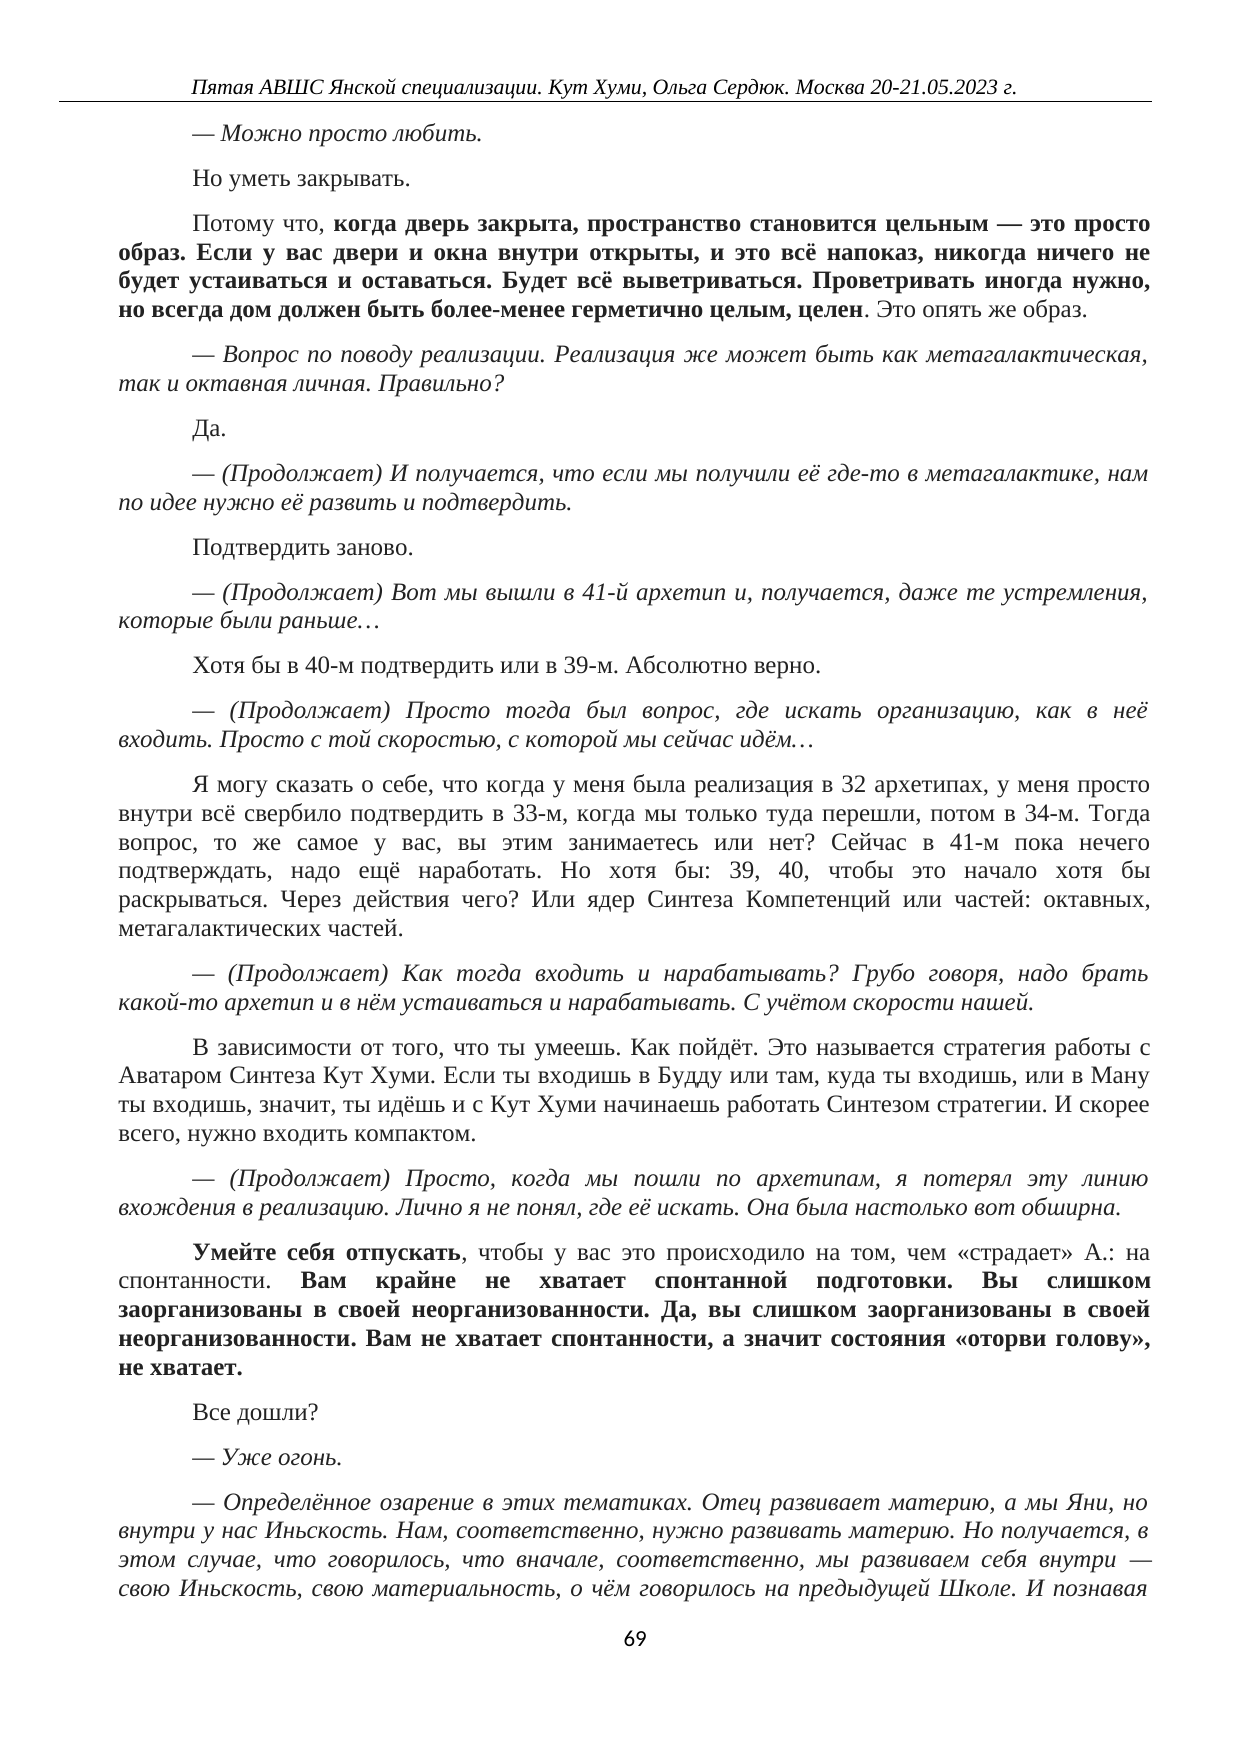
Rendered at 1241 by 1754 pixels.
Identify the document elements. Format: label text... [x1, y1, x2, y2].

text — (Продолжает) И получается, что если мы получили её где-то в метагалактике, нам по идее нужно её развить и подтвердить. [118, 458, 1152, 516]
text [118, 1487, 1152, 1602]
text — Можно просто любить. [118, 118, 1152, 147]
text — Уже огонь. [118, 1442, 1152, 1471]
text — (Продолжает) Как тогда входить и нарабатывать? Грубо говоря, надо брать какой-то архетип и в нём устаиваться и нарабатывать. С учётом скорости нашей. [118, 958, 1152, 1016]
text — Вопрос по поводу реализации. Реализация же может быть как метагалактическая, так и октавная личная. Правильно? [118, 339, 1152, 397]
text — (Продолжает) Вот мы вышли в 41-й архетип и, получается, даже те устремления, которые были раньше… [118, 577, 1152, 634]
text Подтвердить заново. [118, 532, 1152, 561]
text — (Продолжает) Просто тогда был вопрос, где искать организацию, как в неё входить. Просто с той скоростью, с которой мы сейчас идём… [118, 696, 1152, 753]
text — (Продолжает) Просто, когда мы пошли по архетипам, я потерял эту линию вхождения в реализацию. Лично я не понял, где её искать. Она была настолько вот обширна. [118, 1163, 1152, 1221]
text Да. [118, 413, 1152, 442]
text Хотя бы в 40-м подтвердить или в 39-м. Абсолютно верно. [118, 651, 1152, 679]
text В зависимости от того, что ты умеешь. Как пойдёт. Это называется стратегия работы с Аватаром Синтеза Кут Хуми. Если ты входишь в Будду или там, куда ты входишь, или в Ману ты входишь, значит, ты идёшь и с Кут Хуми начинаешь работать Синтезом стратегии. И скорее всего, нужно входить компактом. [118, 1032, 1152, 1147]
text Все дошли? [118, 1397, 1152, 1426]
text Но уметь закрывать. [118, 163, 1152, 192]
text Умейте себя отпускать, чтобы у вас это происходило на том, чем «страдает» А.: на спонтанности. Вам крайне не хватает спонтанной подготовки. Вы слишком заорганизованы в своей неорганизованности. Да, вы слишком заорганизованы в своей неорганизованности. Вам не хватает спонтанности, а значит состояния «оторви голову», не хватает. [118, 1237, 1152, 1381]
text Я могу сказать о себе, что когда у меня была реализация в 32 архетипах, у меня просто внутри всё свербило подтвердить в 33-м, когда мы только туда перешли, потом в 34-м. Тогда вопрос, то же самое у вас, вы этим занимаетесь или нет? Сейчас в 41-м пока нечего подтверждать, надо ещё наработать. Но хотя бы: 39, 40, чтобы это начало хотя бы раскрываться. Через действия чего? Или ядер Синтеза Компетенций или частей: октавных, метагалактических частей. [118, 769, 1152, 942]
text Потому что, когда дверь закрыта, пространство становится цельным — это просто образ. Если у вас двери и окна внутри открыты, и это всё напоказ, никогда ничего не будет устаиваться и оставаться. Будет всё выветриваться. Проветривать иногда нужно, но всегда дом должен быть более-менее герметично целым, целен. Это опять же образ. [118, 208, 1152, 323]
